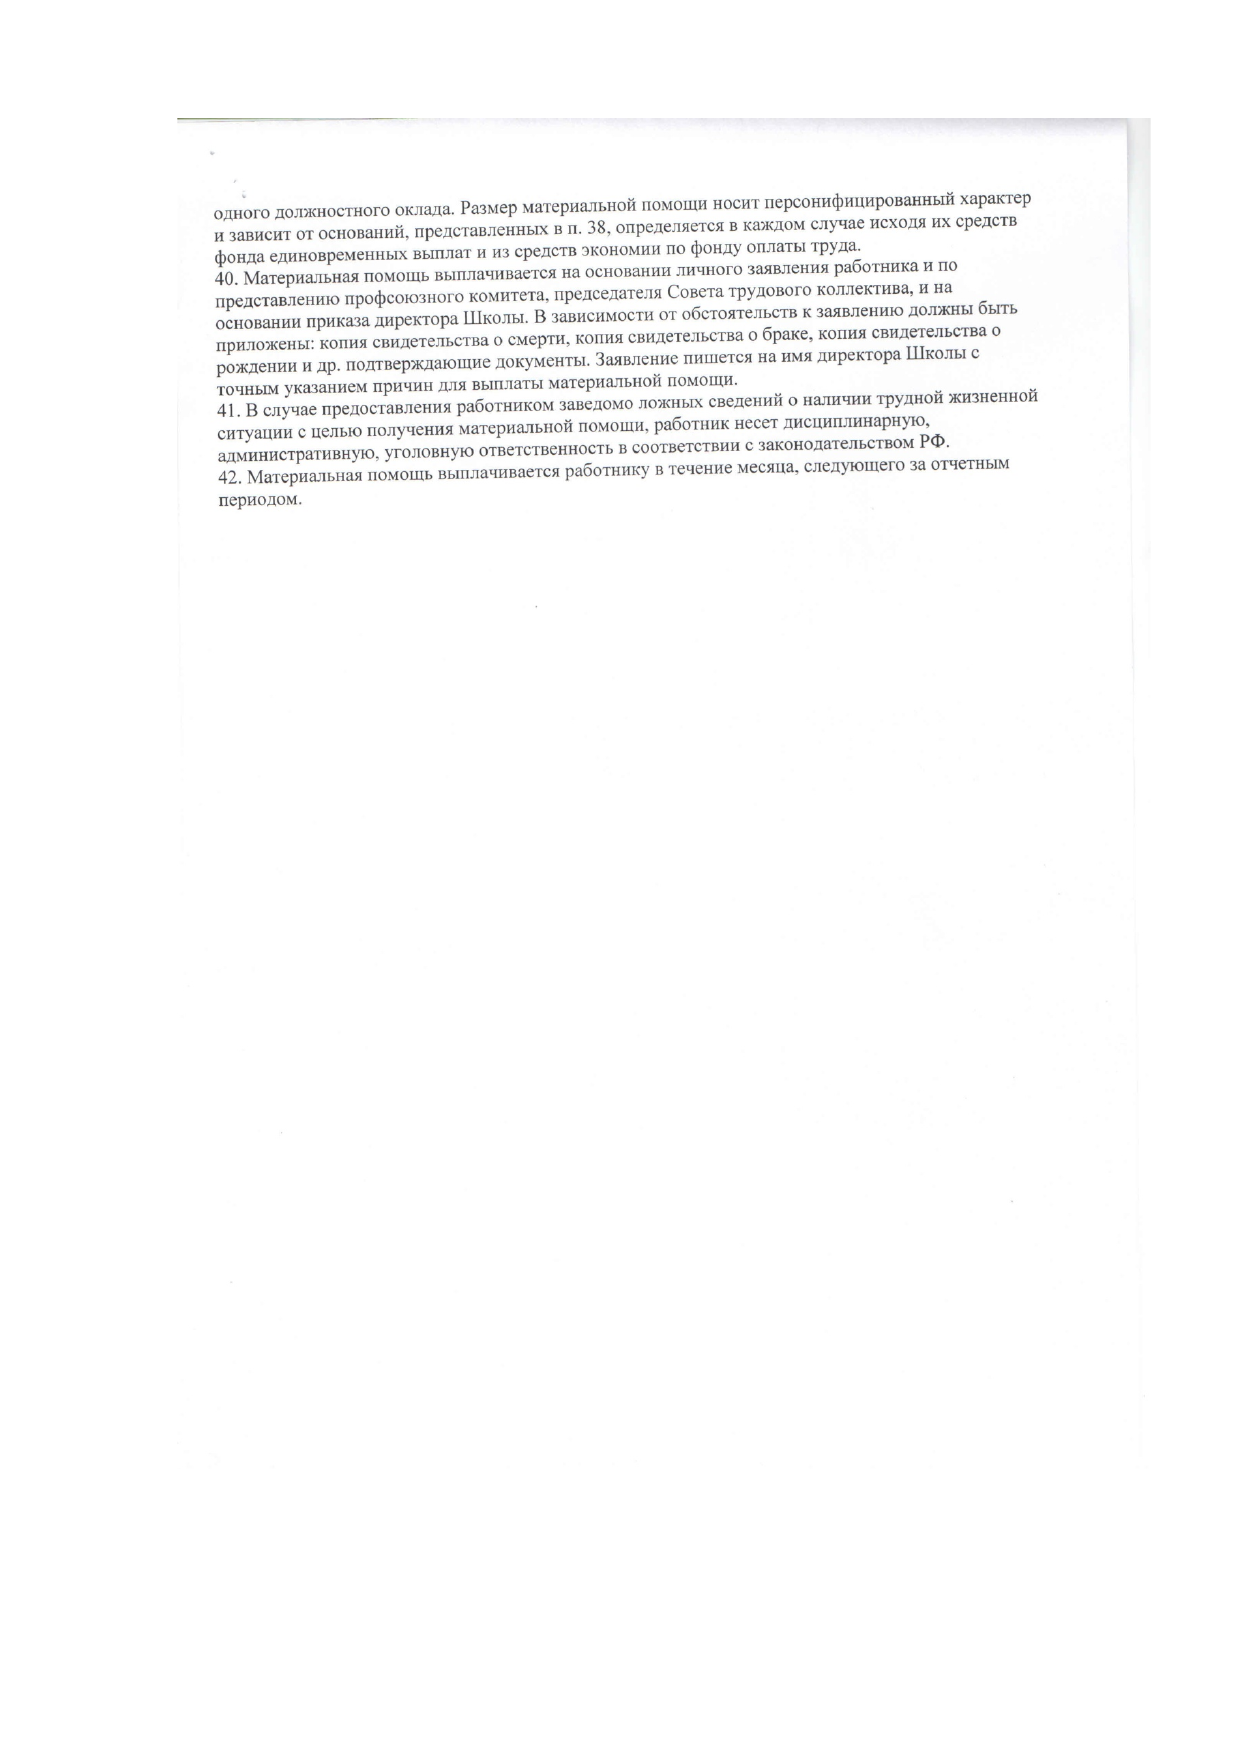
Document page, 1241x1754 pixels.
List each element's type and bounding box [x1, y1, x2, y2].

picture [177, 118, 1151, 1469]
